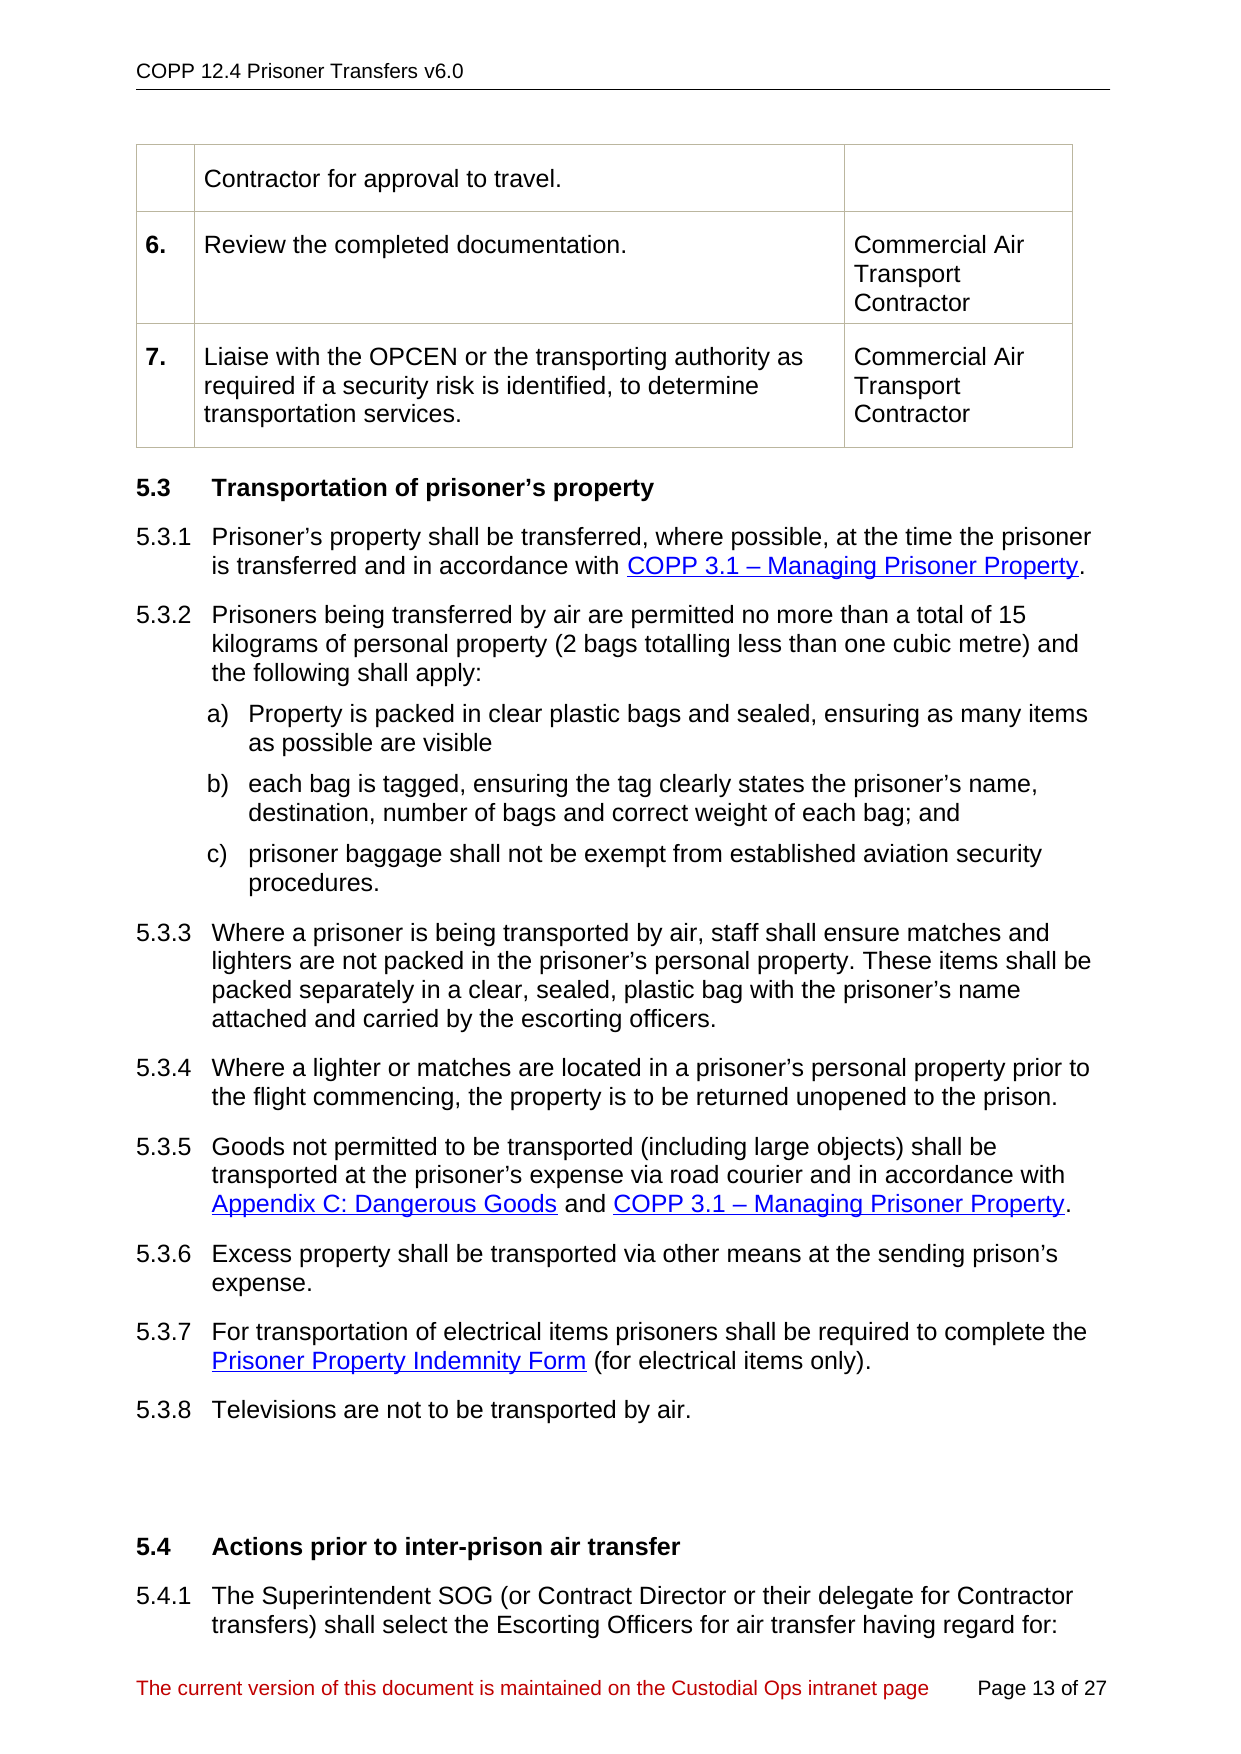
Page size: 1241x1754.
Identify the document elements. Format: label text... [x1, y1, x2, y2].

subtitle Where a prisoner is being transported by air, staff shall ensure matches and lighters are not packed in the prisoner’s personal property. These items shall be packed separately in a clear, sealed, plastic bag with the prisoner’s name attached and carried by the escorting officers. [136, 918, 1110, 1033]
list each bag is tagged, ensuring the tag clearly states the prisoner’s name, destination, number of bags and correct weight of each bag; and [207, 769, 1110, 827]
list prisoner baggage shall not be exempt from established aviation security procedures. [207, 839, 1110, 897]
subtitle Prisoners being transferred by air are permitted no more than a total of 15 kilograms of personal property (2 bags totalling less than one cubic metre) and the following shall apply: [136, 601, 1110, 687]
subtitle Goods not permitted to be transported (including large objects) shall be transported at the prisoner’s expense via road courier and in accordance with Appendix C: Dangerous Goods and COPP 3.1 – Managing Prisoner Property. [136, 1132, 1110, 1218]
subtitle Televisions are not to be transported by air. [136, 1396, 1110, 1424]
subtitle The Superintendent SOG (or Contract Director or their delegate for Contractor transfers) shall select the Escorting Officers for air transfer having regard for: [136, 1581, 1110, 1639]
subtitle Actions prior to inter-prison air transfer [136, 1532, 1110, 1561]
table_cell 5. [137, 145, 194, 211]
table_cell 7. [137, 324, 194, 447]
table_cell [845, 145, 1072, 211]
subtitle For transportation of electrical items prisoners shall be required to complete the Prisoner Property Indemnity Form (for electrical items only). [136, 1317, 1110, 1375]
table_cell Commercial Air Transport Contractor [845, 212, 1072, 322]
subtitle Transportation of prisoner’s property [136, 473, 1110, 501]
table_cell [195, 145, 844, 211]
subtitle Excess property shall be transported via other means at the sending prison’s expense. [136, 1239, 1110, 1296]
subtitle Where a lighter or matches are located in a prisoner’s personal property prior to the flight commencing, the property is to be returned unopened to the prison. [136, 1053, 1110, 1111]
table_cell 6. [137, 212, 194, 322]
table_cell Review the completed documentation. [195, 212, 844, 322]
list Property is packed in clear plastic bags and sealed, ensuring as many items as possible are visible [207, 699, 1110, 757]
table_cell Commercial Air Transport Contractor [845, 324, 1072, 447]
table_cell Liaise with the OPCEN or the transporting authority as required if a security risk is identified, to determine transportation services. [195, 324, 844, 447]
subtitle Prisoner’s property shall be transferred, where possible, at the time the prisoner is transferred and in accordance with COPP 3.1 – Managing Prisoner Property. [136, 522, 1110, 580]
